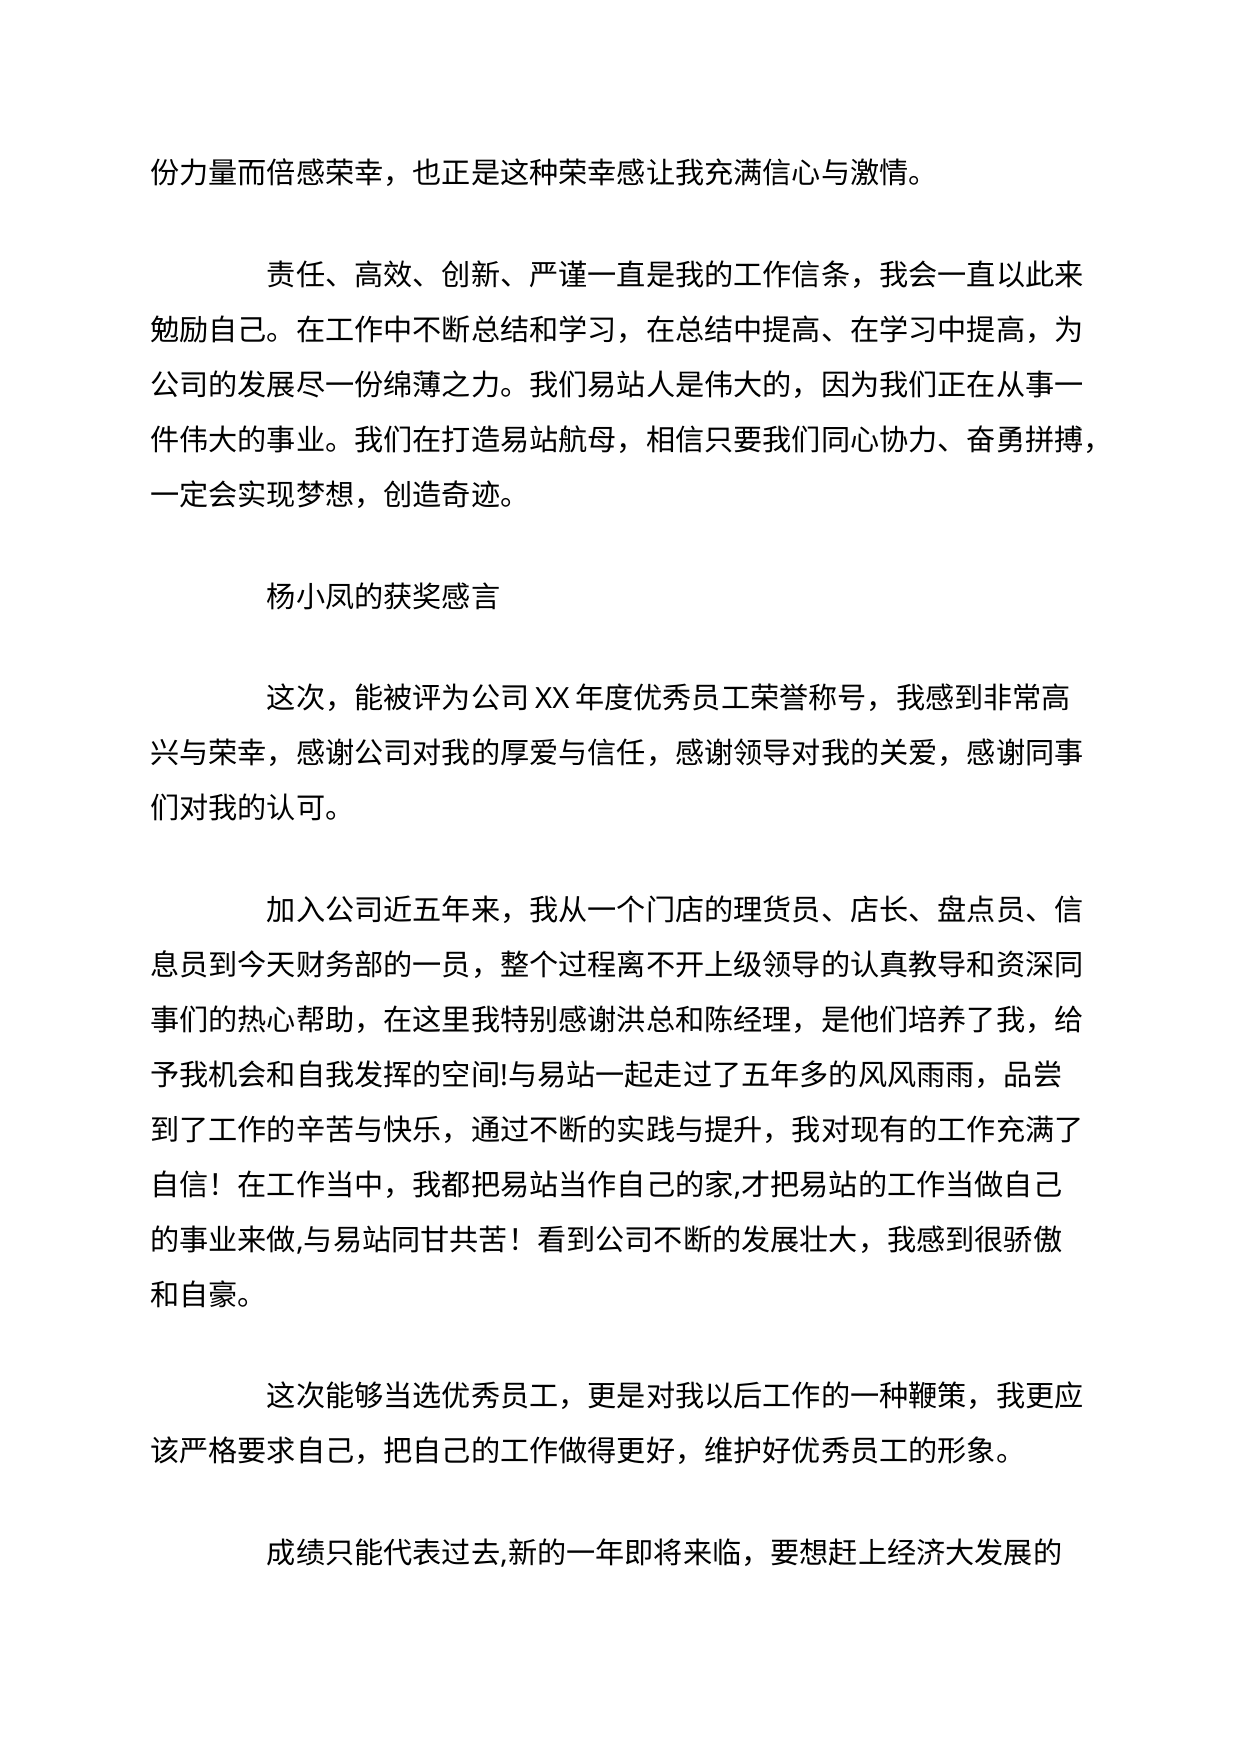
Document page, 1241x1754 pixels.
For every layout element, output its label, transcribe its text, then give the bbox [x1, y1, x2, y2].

text 这次能够当选优秀员工，更是对我以后工作的一种鞭策，我更应该严格要求自己，把自己的工作做得更好，维护好优秀员工的形象。 [150, 1373, 1090, 1470]
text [150, 1529, 1090, 1572]
text 这次，能被评为公司XX年度优秀员工荣誉称号，我感到非常高兴与荣幸，感谢公司对我的厚爱与信任，感谢领导对我的关爱，感谢同事们对我的认可。 [150, 675, 1090, 827]
text 加入公司近五年来，我从一个门店的理货员、店长、盘点员、信息员到今天财务部的一员，整个过程离不开上级领导的认真教导和资深同事们的热心帮助，在这里我特别感谢洪总和陈经理，是他们培养了我，给予我机会和自我发挥的空间!与易站一起走过了五年多的风风雨雨，品尝到了工作的辛苦与快乐，通过不断的实践与提升，我对现有的工作充满了自信！在工作当中，我都把易站当作自己的家,才把易站的工作当做自己的事业来做,与易站同甘共苦！看到公司不断的发展壮大，我感到很骄傲和自豪。 [150, 887, 1090, 1313]
text 责任、高效、创新、严谨一直是我的工作信条，我会一直以此来勉励自己。在工作中不断总结和学习，在总结中提高、在学习中提高，为公司的发展尽一份绵薄之力。我们易站人是伟大的，因为我们正在从事一件伟大的事业。我们在打造易站航母，相信只要我们同心协力、奋勇拼搏，一定会实现梦想，创造奇迹。 [150, 252, 1090, 514]
text 杨小凤的获奖感言 [150, 573, 1090, 615]
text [150, 150, 1090, 192]
